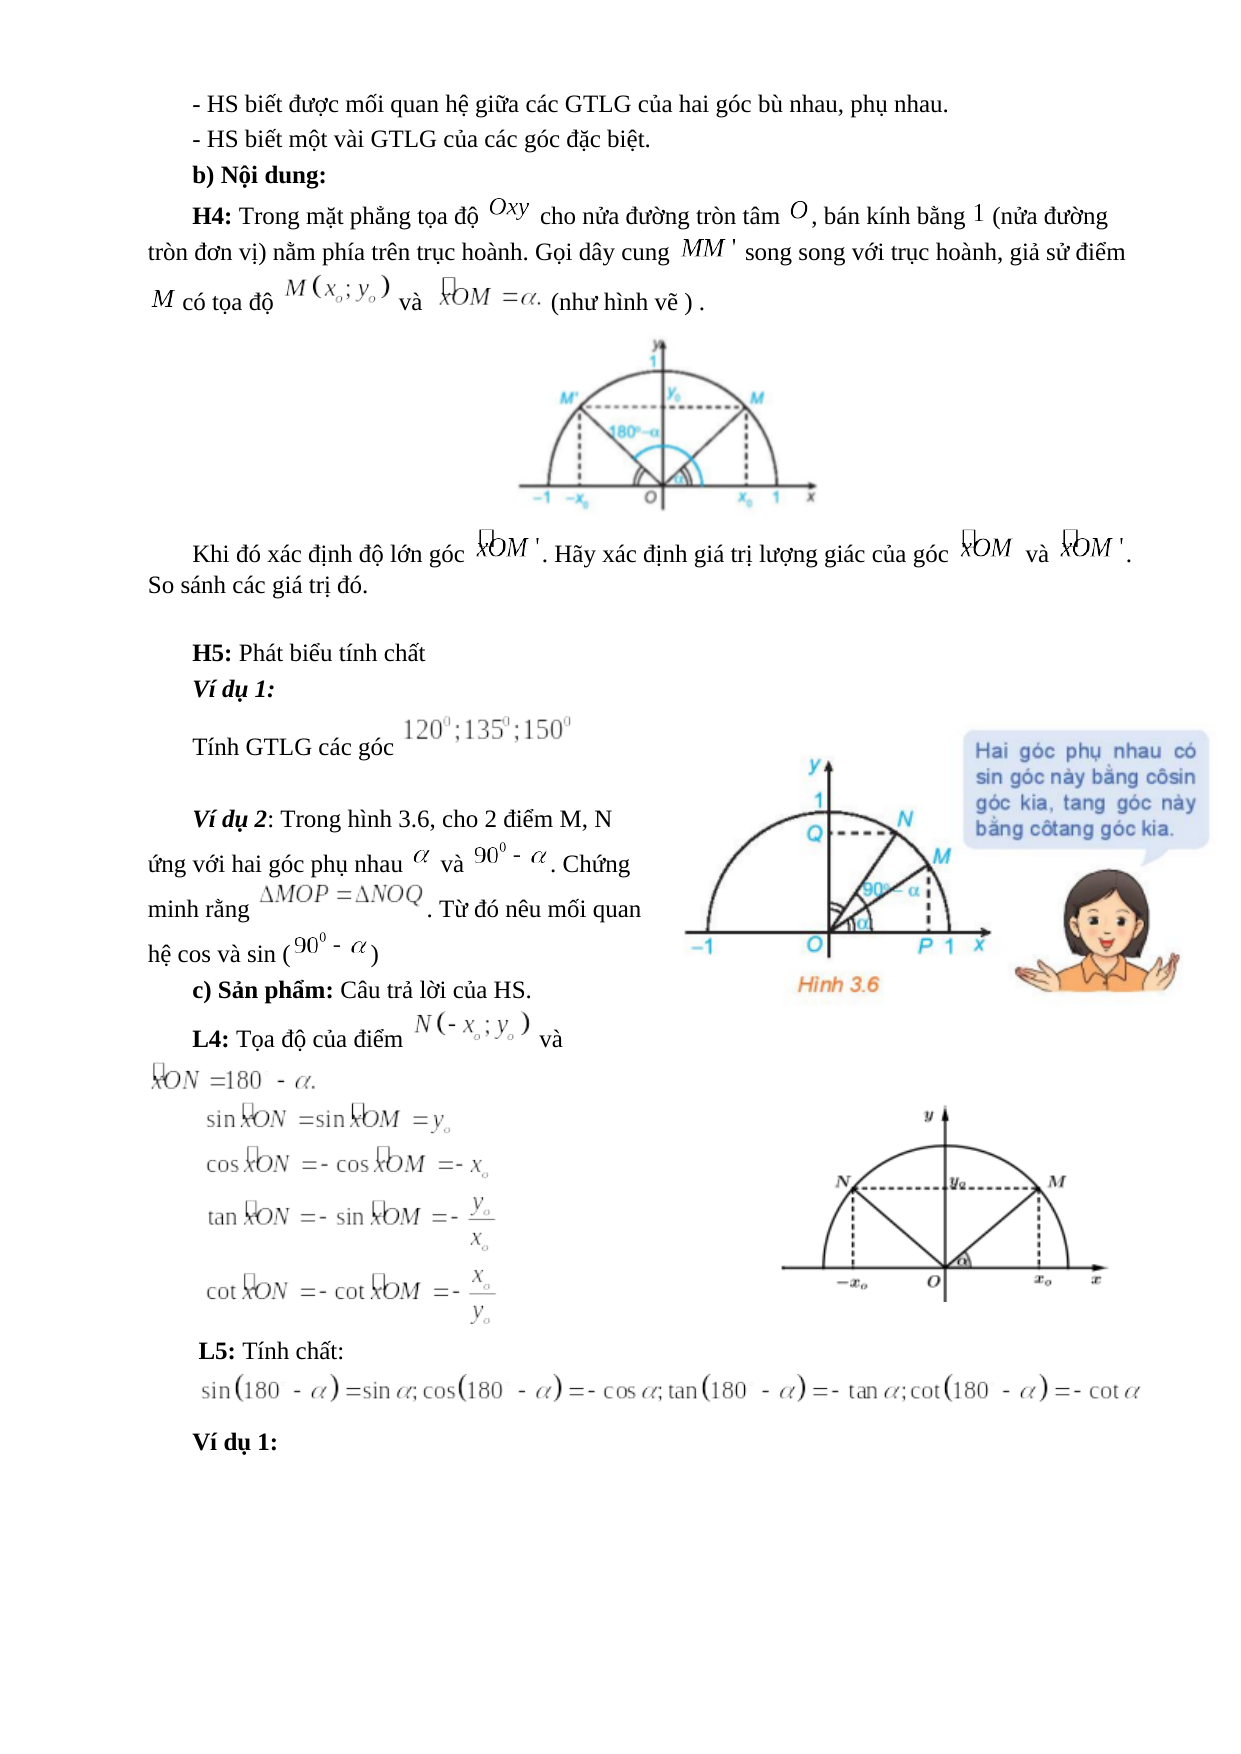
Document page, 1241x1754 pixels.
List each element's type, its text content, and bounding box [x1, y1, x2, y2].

picture [660, 698, 1240, 1022]
text c) Sản phẩm: Câu trả lời của HS. [148, 975, 660, 1004]
text Ví dụ 2: Trong hình 3.6, cho 2 điểm M, N ứng với hai góc phụ nhau và . Chứng minh rằng . Từ đó nêu mối quan hệ cos và sin () [148, 804, 660, 968]
text L4: Tọa độ của điểm và [148, 1007, 1152, 1095]
text Ví dụ 1: [148, 674, 1152, 702]
table_header [148, 1099, 684, 1332]
text b) Nội dung: [148, 160, 1152, 189]
picture [771, 1098, 1120, 1302]
table_header [684, 1099, 1162, 1332]
text Khi đó xác định độ lớn góc . Hãy xác định giá trị lượng giác của góc và . So sánh các giá trị đó. [148, 523, 1152, 599]
text - HS biết được mối quan hệ giữa các GTLG của hai góc bù nhau, phụ nhau. [148, 89, 1152, 117]
text H5: Phát biểu tính chất [148, 638, 1152, 667]
text Tính GTLG các góc [148, 709, 660, 761]
text L5: Tính chất: [148, 1336, 1152, 1364]
picture [478, 318, 866, 520]
text - HS biết một vài GTLG của các góc đặc biệt. [148, 124, 1152, 153]
text Ví dụ 1: [148, 1427, 1152, 1456]
text H4: Trong mặt phẳng tọa độ cho nửa đường tròn tâm , bán kính bằng (nửa đường tròn đơn vị) nằm phía trên trục hoành. Gọi dây cung song song với trục hoành, giả sử điểm có tọa độ và (như hình vẽ ) . [148, 192, 1152, 316]
